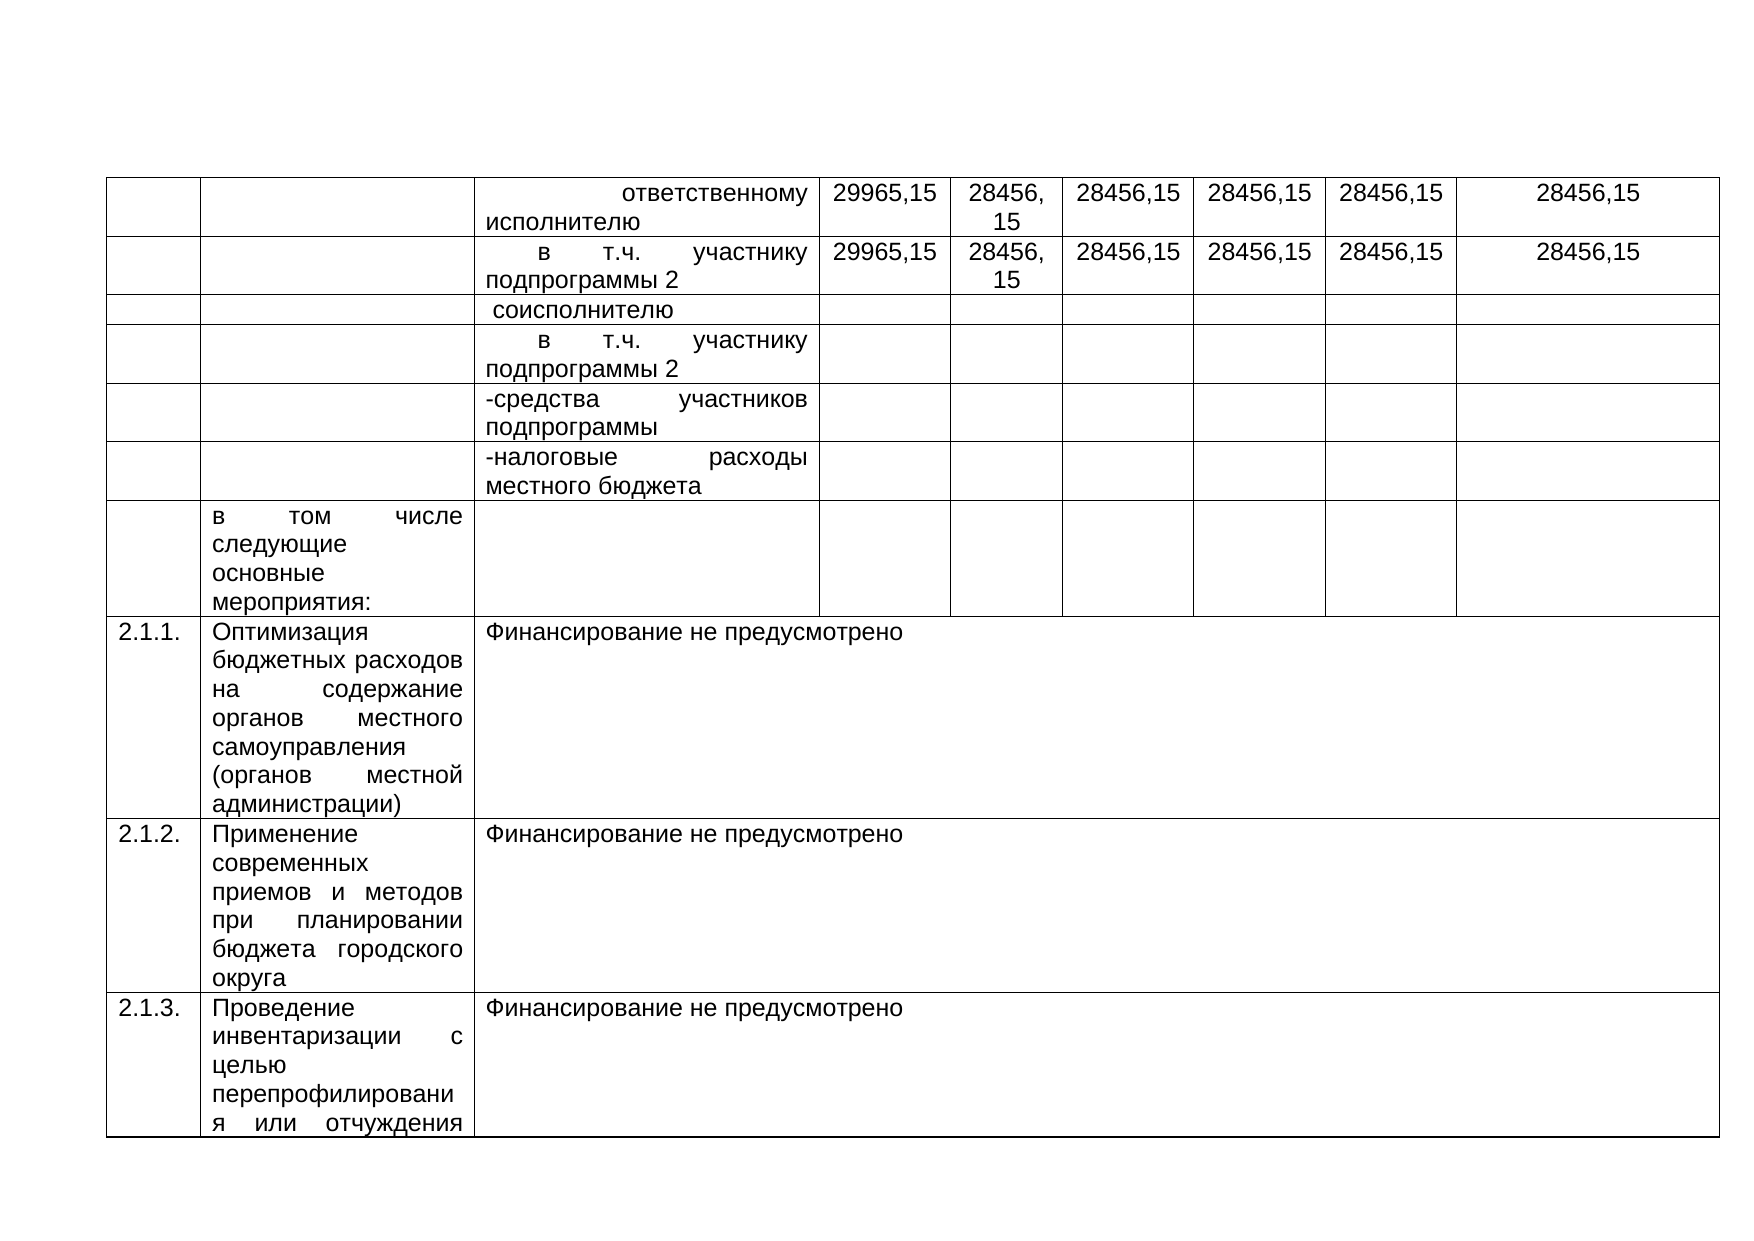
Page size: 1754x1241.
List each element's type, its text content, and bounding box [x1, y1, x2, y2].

table_cell 29965,15 [820, 237, 950, 294]
table_cell [107, 442, 200, 500]
table_cell [201, 442, 474, 500]
table_cell [201, 325, 474, 383]
table_cell [951, 442, 1062, 500]
table_cell [820, 384, 950, 441]
table_cell [820, 325, 950, 383]
table_cell [1063, 384, 1193, 441]
table_cell [951, 295, 1062, 324]
table_cell 28456,15 [1457, 178, 1719, 236]
table_cell [1457, 384, 1719, 441]
table_cell [1063, 325, 1193, 383]
table_cell в т.ч. участнику подпрограммы 2 [475, 325, 819, 383]
table_cell [1457, 295, 1719, 324]
table_cell [201, 384, 474, 441]
table_cell 28456,15 [951, 178, 1062, 236]
table_cell [1063, 442, 1193, 500]
table_cell Применение современных приемов и методов при планировании бюджета городского округа [201, 819, 474, 992]
table_cell [1326, 384, 1456, 441]
table_cell [1326, 501, 1456, 616]
table_cell [951, 384, 1062, 441]
table_cell Финансирование не предусмотрено [475, 617, 1719, 818]
table_cell ответственному исполнителю [475, 178, 819, 236]
table_cell 2.1.2. [107, 819, 200, 992]
table_cell [1457, 501, 1719, 616]
table_cell [1063, 501, 1193, 616]
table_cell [475, 993, 1719, 1136]
table_cell Оптимизация бюджетных расходов на содержание органов местного самоуправления (органов местной администрации) [201, 617, 474, 818]
table_cell 28456,15 [1063, 178, 1193, 236]
table_cell в том числе следующие основные мероприятия: [201, 501, 474, 616]
table_cell [1063, 295, 1193, 324]
table_cell [107, 501, 200, 616]
table_cell [1457, 442, 1719, 500]
table_cell в т.ч. участнику подпрограммы 2 [475, 237, 819, 294]
table_cell [1326, 442, 1456, 500]
table_cell [107, 237, 200, 294]
table_cell [1326, 295, 1456, 324]
table_cell 28456,15 [1063, 237, 1193, 294]
table_cell 28456,15 [1326, 178, 1456, 236]
table_cell [107, 295, 200, 324]
table_cell 28456,15 [951, 237, 1062, 294]
table_cell 28456,15 [1457, 237, 1719, 294]
table_cell [1194, 442, 1325, 500]
table_cell [475, 501, 819, 616]
table_cell [1194, 325, 1325, 383]
table_cell [201, 295, 474, 324]
table_cell -налоговые расходы местного бюджета [475, 442, 819, 500]
table_cell [820, 501, 950, 616]
table_cell [1194, 384, 1325, 441]
table_cell [951, 325, 1062, 383]
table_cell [201, 993, 474, 1136]
table_cell [107, 325, 200, 383]
table_cell [951, 501, 1062, 616]
table_cell соисполнителю [475, 295, 819, 324]
table_cell [1326, 325, 1456, 383]
table_cell 28456,15 [1194, 237, 1325, 294]
table_cell [107, 178, 200, 236]
table_cell -средства участников подпрограммы [475, 384, 819, 441]
table_cell 28456,15 [1326, 237, 1456, 294]
table_cell [201, 237, 474, 294]
table_cell [820, 295, 950, 324]
table_cell 28456,15 [1194, 178, 1325, 236]
table_cell 29965,15 [820, 178, 950, 236]
table_cell [1194, 295, 1325, 324]
table_cell [107, 384, 200, 441]
table_cell [820, 442, 950, 500]
table_cell 2.1.1. [107, 617, 200, 818]
table_cell [1457, 325, 1719, 383]
table_cell [1194, 501, 1325, 616]
table_cell [201, 178, 474, 236]
table_cell 2.1.3. [107, 993, 200, 1136]
table_cell Финансирование не предусмотрено [475, 819, 1719, 992]
